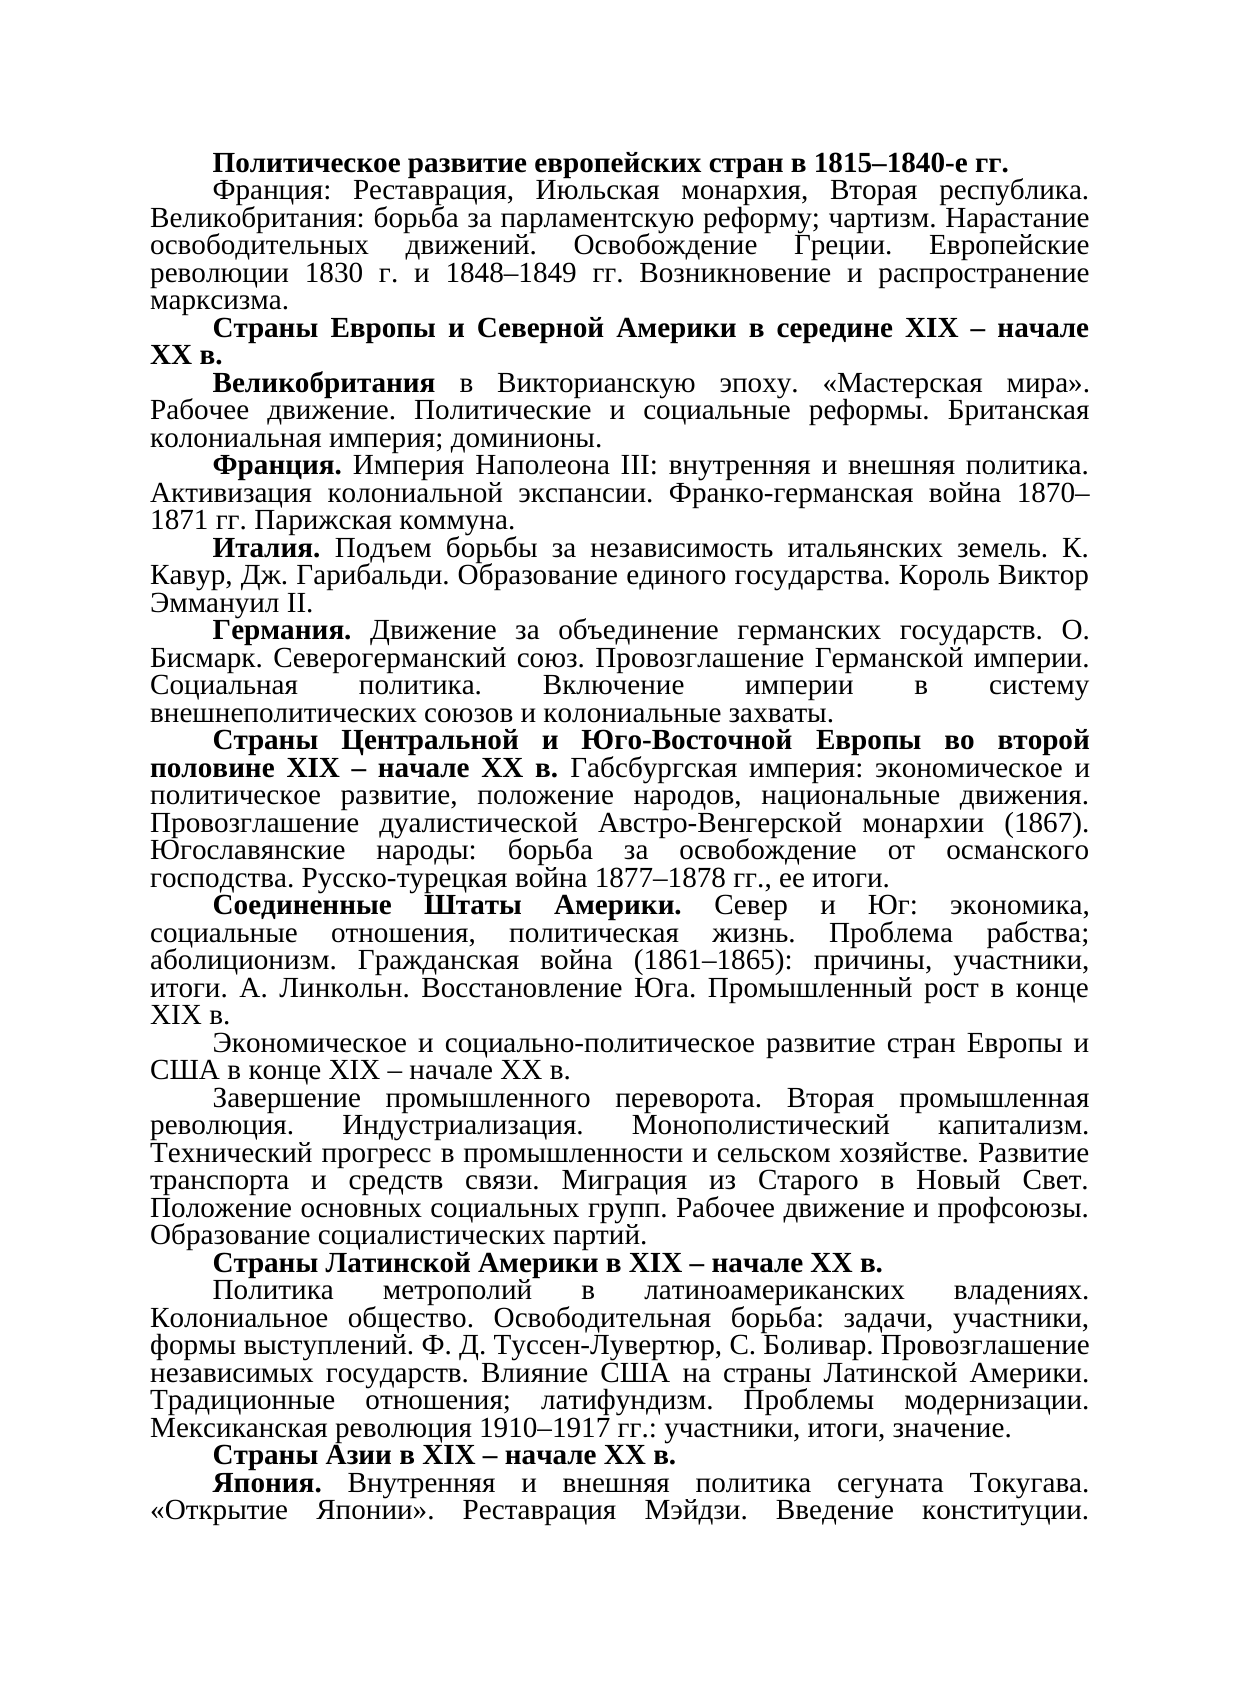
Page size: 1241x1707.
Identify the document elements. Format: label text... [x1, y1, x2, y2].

text Франция: Реставрация, Июльская монархия, Вторая республика. Великобритания: борьба за парламентскую реформу; чартизм. Нарастание освободительных движений. Освобождение Греции. Европейские революции 1830 г. и 1848–1849 гг. Возникновение и распространение марксизма. [150, 177, 1090, 315]
text Страны Европы и Северной Америки в середине ХIХ – начале ХХ в. [150, 315, 1090, 370]
text Политическое развитие европейских стран в 1815–1840-е гг. [150, 150, 1090, 177]
text Франция. Империя Наполеона III: внутренняя и внешняя политика. Активизация колониальной экспансии. Франко-германская война 1870–1871 гг. Парижская коммуна. [150, 452, 1090, 535]
text Экономическое и социально-политическое развитие стран Европы и США в конце XIX – начале ХХ в. [150, 1030, 1090, 1085]
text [150, 1470, 1090, 1525]
text Страны Латинской Америки в XIX – начале ХХ в. [150, 1250, 1090, 1277]
text Страны Азии в ХIХ – начале ХХ в. [150, 1442, 1090, 1470]
text Завершение промышленного переворота. Вторая промышленная революция. Индустриализация. Монополистический капитализм. Технический прогресс в промышленности и сельском хозяйстве. Развитие транспорта и средств связи. Миграция из Старого в Новый Свет. Положение основных социальных групп. Рабочее движение и профсоюзы. Образование социалистических партий. [150, 1085, 1090, 1250]
text Страны Центральной и Юго-Восточной Европы во второй половине XIX – начале XX в. Габсбургская империя: экономическое и политическое развитие, положение народов, национальные движения. Провозглашение дуалистической Австро-Венгерской монархии (1867). Югославянские народы: борьба за освобождение от османского господства. Русско-турецкая война 1877–1878 гг., ее итоги. [150, 727, 1090, 892]
text Италия. Подъем борьбы за независимость итальянских земель. К. Кавур, Дж. Гарибальди. Образование единого государства. Король Виктор Эммануил II. [150, 535, 1090, 617]
text Германия. Движение за объединение германских государств. О. Бисмарк. Северогерманский союз. Провозглашение Германской империи. Социальная политика. Включение империи в систему внешнеполитических союзов и колониальные захваты. [150, 617, 1090, 727]
text Соединенные Штаты Америки. Север и Юг: экономика, социальные отношения, политическая жизнь. Проблема рабства; аболиционизм. Гражданская война (1861–1865): причины, участники, итоги. А. Линкольн. Восстановление Юга. Промышленный рост в конце XIX в. [150, 892, 1090, 1030]
text Великобритания в Викторианскую эпоху. «Мастерская мира». Рабочее движение. Политические и социальные реформы. Британская колониальная империя; доминионы. [150, 370, 1090, 452]
text Политика метрополий в латиноамериканских владениях. Колониальное общество. Освободительная борьба: задачи, участники, формы выступлений. Ф. Д. Туссен-Лувертюр, С. Боливар. Провозглашение независимых государств. Влияние США на страны Латинской Америки. Традиционные отношения; латифундизм. Проблемы модернизации. Мексиканская революция 1910–1917 гг.: участники, итоги, значение. [150, 1277, 1090, 1442]
